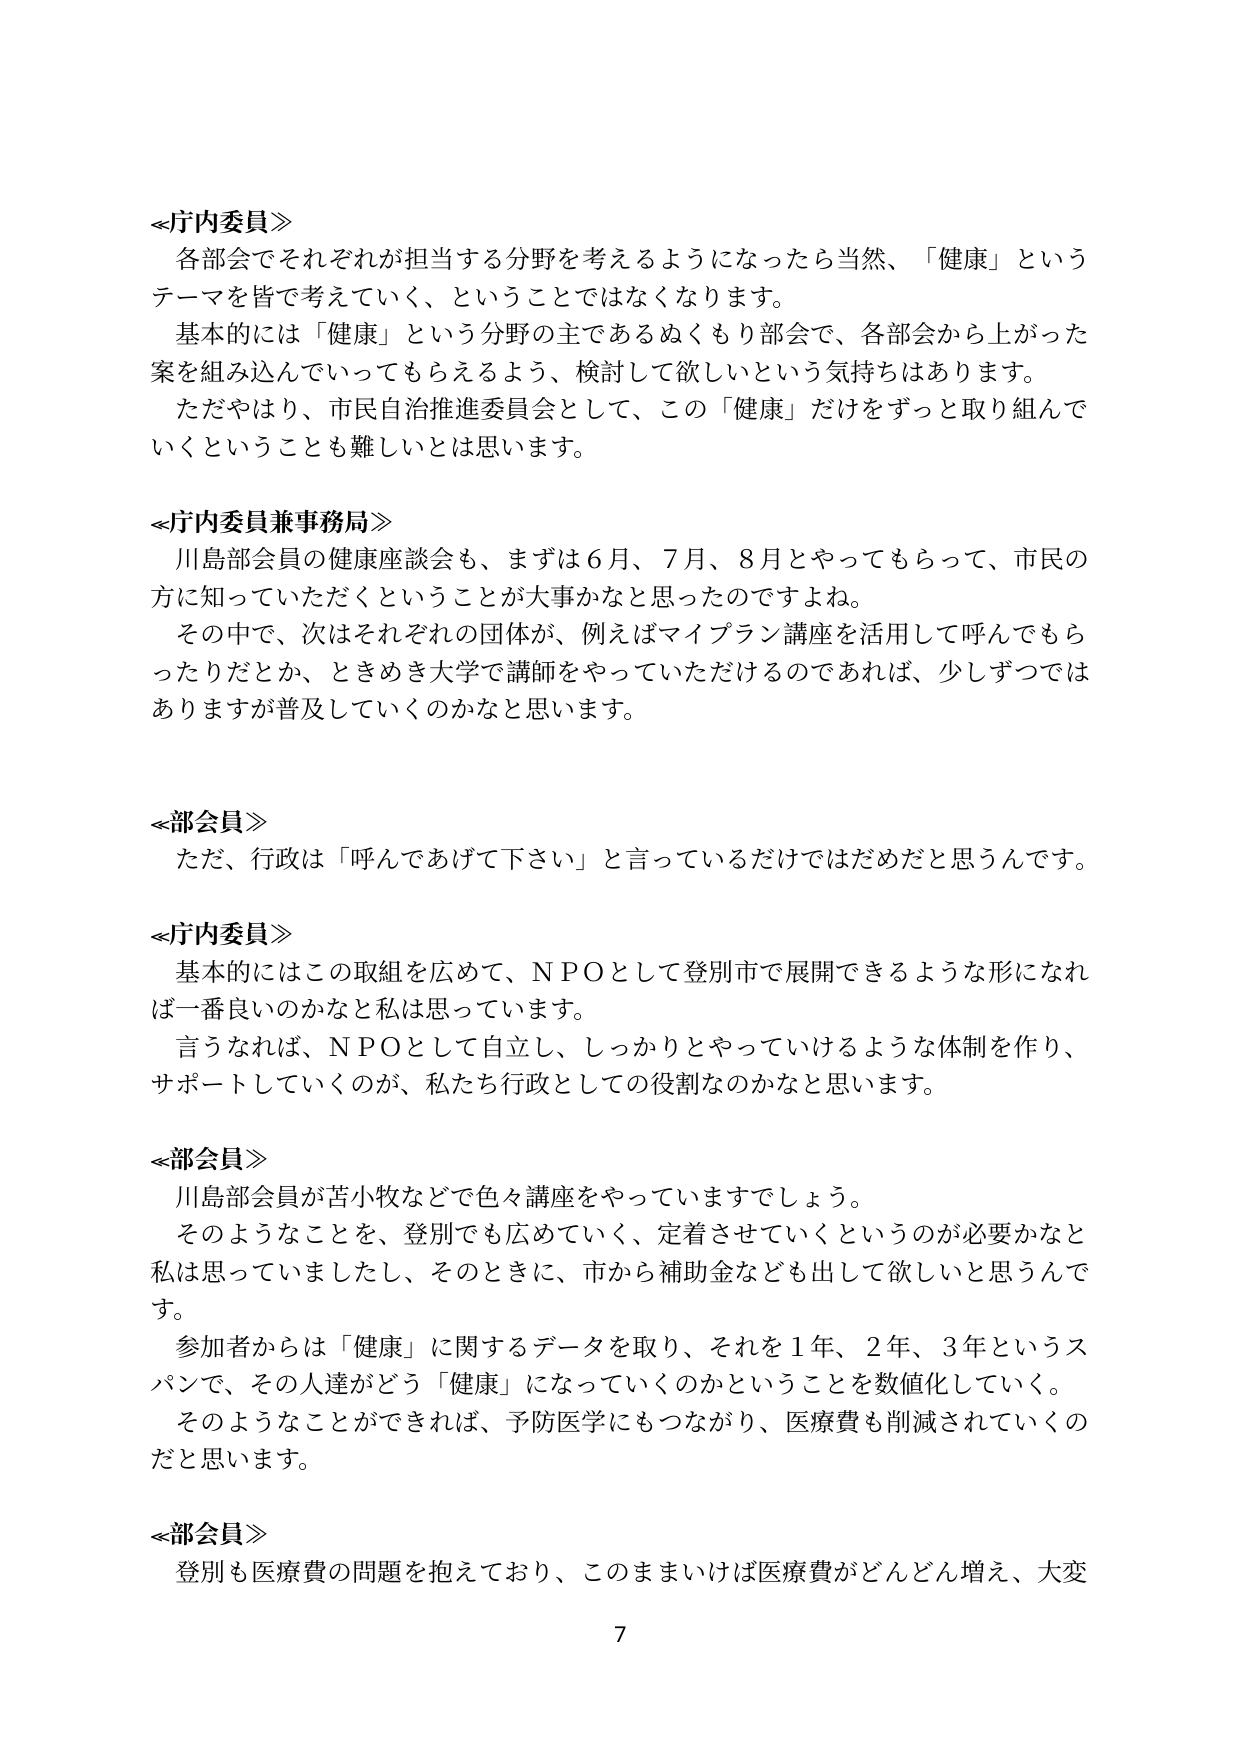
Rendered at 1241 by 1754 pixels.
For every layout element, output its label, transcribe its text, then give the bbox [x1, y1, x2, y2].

text ≪庁内委員≫ [150, 914, 1090, 952]
text ただ、行政は「呼んであげて下さい」と言っているだけではだめだと思うんです。 [150, 839, 1090, 877]
text ただやはり、市民自治推進委員会として、この「健康」だけをずっと取り組んでいくということも難しいとは思います。 [150, 389, 1090, 464]
text 川島部会員が苫小牧などで色々講座をやっていますでしょう。 [150, 1177, 1090, 1214]
text ≪部会員≫ [150, 802, 1090, 839]
text その中で、次はそれぞれの団体が、例えばマイプラン講座を活用して呼んでもらったりだとか、ときめき大学で講師をやっていただけるのであれば、少しずつではありますが普及していくのかなと思います。 [150, 614, 1090, 727]
text 参加者からは「健康」に関するデータを取り、それを１年、２年、３年というスパンで、その人達がどう「健康」になっていくのかということを数値化していく。 [150, 1327, 1090, 1402]
text 言うなれば、ＮＰＯとして自立し、しっかりとやっていけるような体制を作り、サポートしていくのが、私たち行政としての役割なのかなと思います。 [150, 1027, 1090, 1102]
text そのようなことを、登別でも広めていく、定着させていくというのが必要かなと私は思っていましたし、そのときに、市から補助金なども出して欲しいと思うんです。 [150, 1214, 1090, 1327]
text 基本的には「健康」という分野の主であるぬくもり部会で、各部会から上がった案を組み込んでいってもらえるよう、検討して欲しいという気持ちはあります。 [150, 314, 1090, 389]
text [150, 1552, 1090, 1589]
text ≪庁内委員≫ [150, 202, 1090, 239]
text ≪庁内委員兼事務局≫ [150, 502, 1090, 539]
text ≪部会員≫ [150, 1139, 1090, 1177]
text 各部会でそれぞれが担当する分野を考えるようになったら当然、「健康」というテーマを皆で考えていく、ということではなくなります。 [150, 239, 1090, 314]
text 基本的にはこの取組を広めて、ＮＰＯとして登別市で展開できるような形になれば一番良いのかなと私は思っています。 [150, 952, 1090, 1027]
text そのようなことができれば、予防医学にもつながり、医療費も削減されていくのだと思います。 [150, 1402, 1090, 1477]
text 川島部会員の健康座談会も、まずは６月、７月、８月とやってもらって、市民の方に知っていただくということが大事かなと思ったのですよね。 [150, 539, 1090, 614]
text ≪部会員≫ [150, 1514, 1090, 1552]
